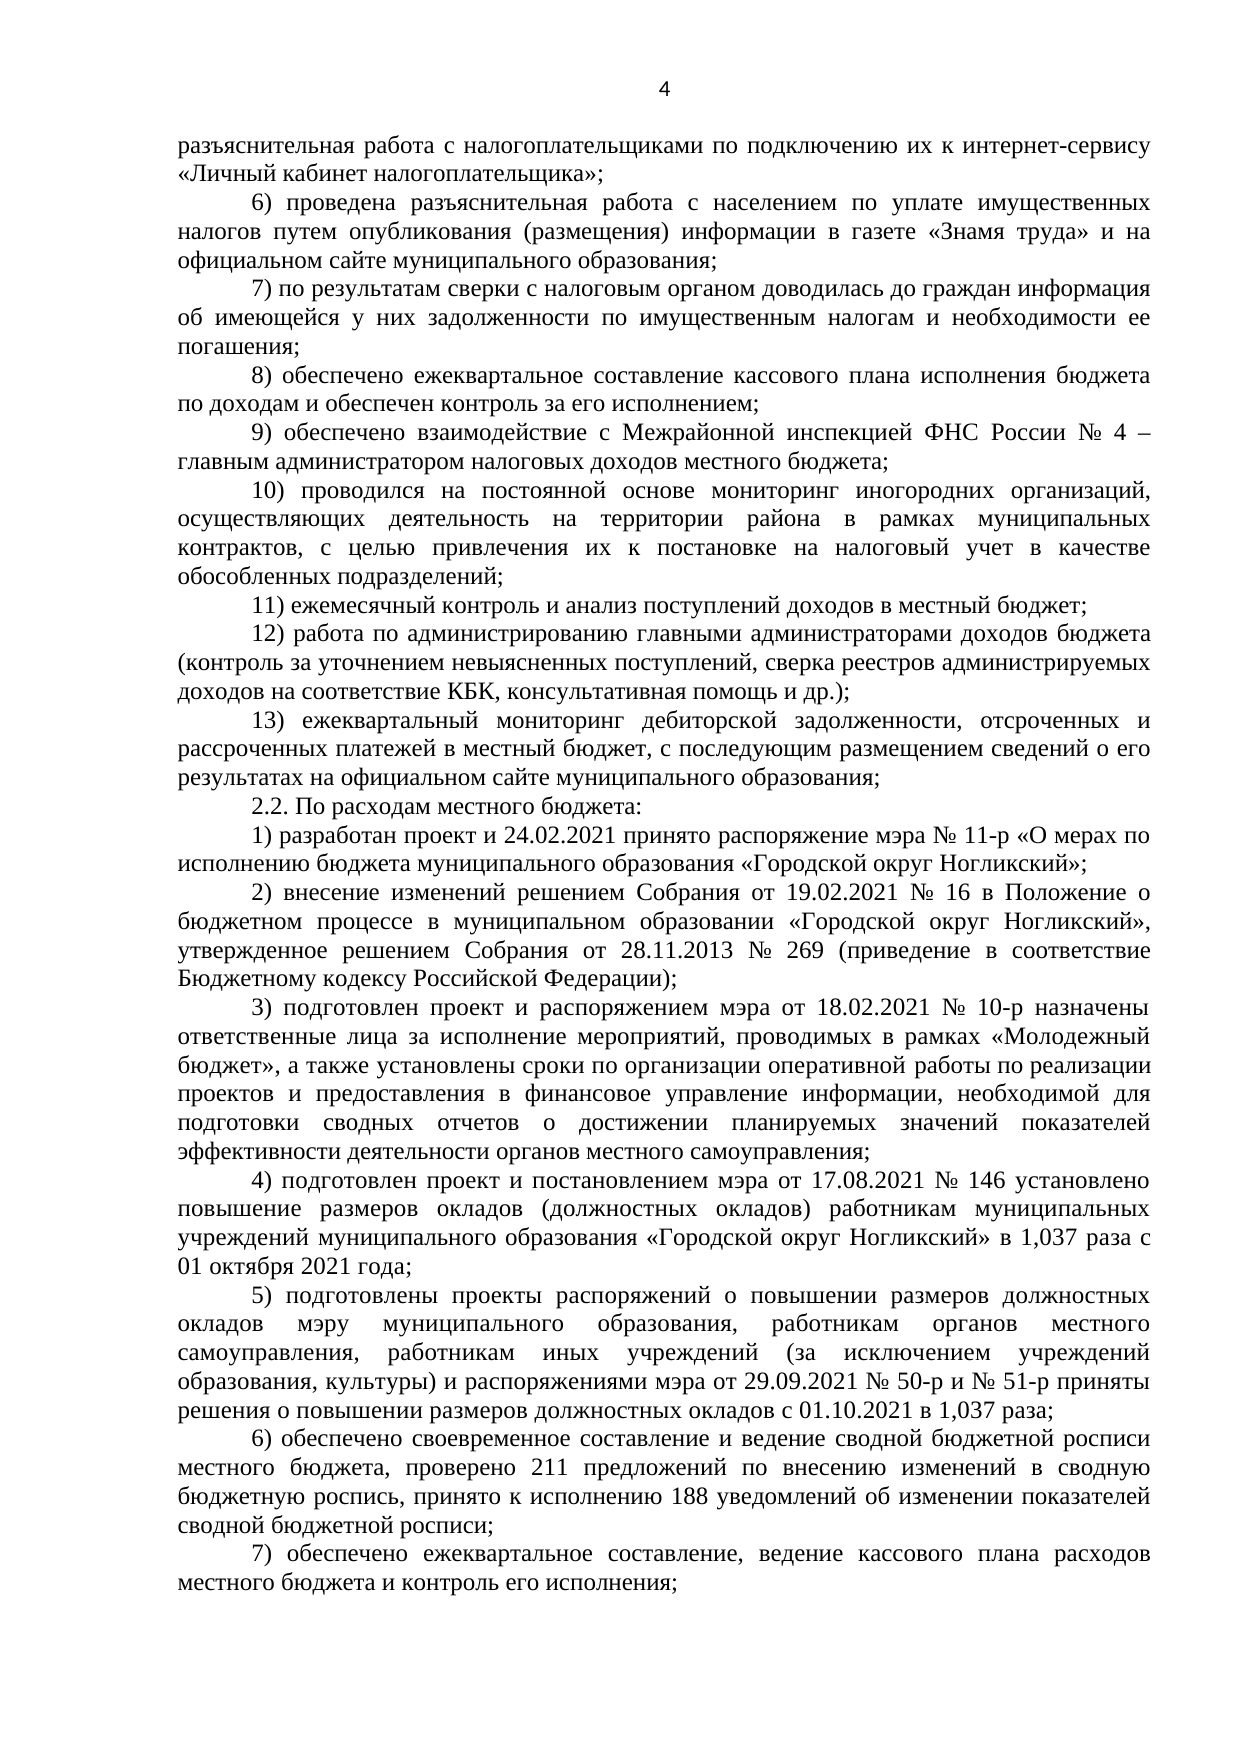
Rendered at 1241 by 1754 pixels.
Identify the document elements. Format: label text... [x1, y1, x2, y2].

text 10) проводился на постоянной основе мониторинг иногородних организаций, осуществляющих деятельность на территории района в рамках муниципальных контрактов, с целью привлечения их к постановке на налоговый учет в качестве обособленных подразделений; [177, 475, 1152, 590]
text 13) ежеквартальный мониторинг дебиторской задолженности, отсроченных и рассроченных платежей в местный бюджет, с последующим размещением сведений о его результатах на официальном сайте муниципального образования; [177, 705, 1152, 791]
text 5) подготовлены проекты распоряжений о повышении размеров должностных окладов мэру муниципального образования, работникам органов местного самоуправления, работникам иных учреждений (за исключением учреждений образования, культуры) и распоряжениями мэра от 29.09.2021 № 50-р и № 51-р приняты решения о повышении размеров должностных окладов с 01.10.2021 в 1,037 раза; [177, 1280, 1152, 1423]
text 6) проведена разъяснительная работа с населением по уплате имущественных налогов путем опубликования (размещения) информации в газете «Знамя труда» и на официальном сайте муниципального образования; [177, 187, 1152, 273]
text 4) подготовлен проект и постановлением мэра от 17.08.2021 № 146 установлено повышение размеров окладов (должностных окладов) работникам муниципальных учреждений муниципального образования «Городской округ Ногликский» в 1,037 раза с 01 октября 2021 года; [177, 1165, 1152, 1280]
text 1) разработан проект и 24.02.2021 принято распоряжение мэра № 11-р «О мерах по исполнению бюджета муниципального образования «Городской округ Ногликский»; [177, 820, 1152, 877]
text 11) ежемесячный контроль и анализ поступлений доходов в местный бюджет; [177, 590, 1152, 618]
text 12) работа по администрированию главными администраторами доходов бюджета (контроль за уточнением невыясненных поступлений, сверка реестров администрируемых доходов на соответствие КБК, консультативная помощь и др.); [177, 618, 1152, 705]
text 3) подготовлен проект и распоряжением мэра от 18.02.2021 № 10-р назначены ответственные лица за исполнение мероприятий, проводимых в рамках «Молодежный бюджет», а также установлены сроки по организации оперативной работы по реализации проектов и предоставления в финансовое управление информации, необходимой для подготовки сводных отчетов о достижении планируемых значений показателей эффективности деятельности органов местного самоуправления; [177, 992, 1152, 1165]
text 9) обеспечено взаимодействие с Межрайонной инспекцией ФНС России № 4 – главным администратором налоговых доходов местного бюджета; [177, 417, 1152, 475]
text 2) внесение изменений решением Собрания от 19.02.2021 № 16 в Положение о бюджетном процессе в муниципальном образовании «Городской округ Ногликский», утвержденное решением Собрания от 28.11.2013 № 269 (приведение в соответствие Бюджетному кодексу Российской Федерации); [177, 877, 1152, 992]
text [177, 130, 1152, 187]
text 8) обеспечено ежеквартальное составление кассового плана исполнения бюджета по доходам и обеспечен контроль за его исполнением; [177, 360, 1152, 417]
text 2.2. По расходам местного бюджета: [177, 791, 1152, 820]
text 7) обеспечено ежеквартальное составление, ведение кассового плана расходов местного бюджета и контроль его исполнения; [177, 1538, 1152, 1596]
text 7) по результатам сверки с налоговым органом доводилась до граждан информация об имеющейся у них задолженности по имущественным налогам и необходимости ее погашения; [177, 273, 1152, 360]
text 6) обеспечено своевременное составление и ведение сводной бюджетной росписи местного бюджета, проверено 211 предложений по внесению изменений в сводную бюджетную роспись, принято к исполнению 188 уведомлений об изменении показателей сводной бюджетной росписи; [177, 1423, 1152, 1538]
